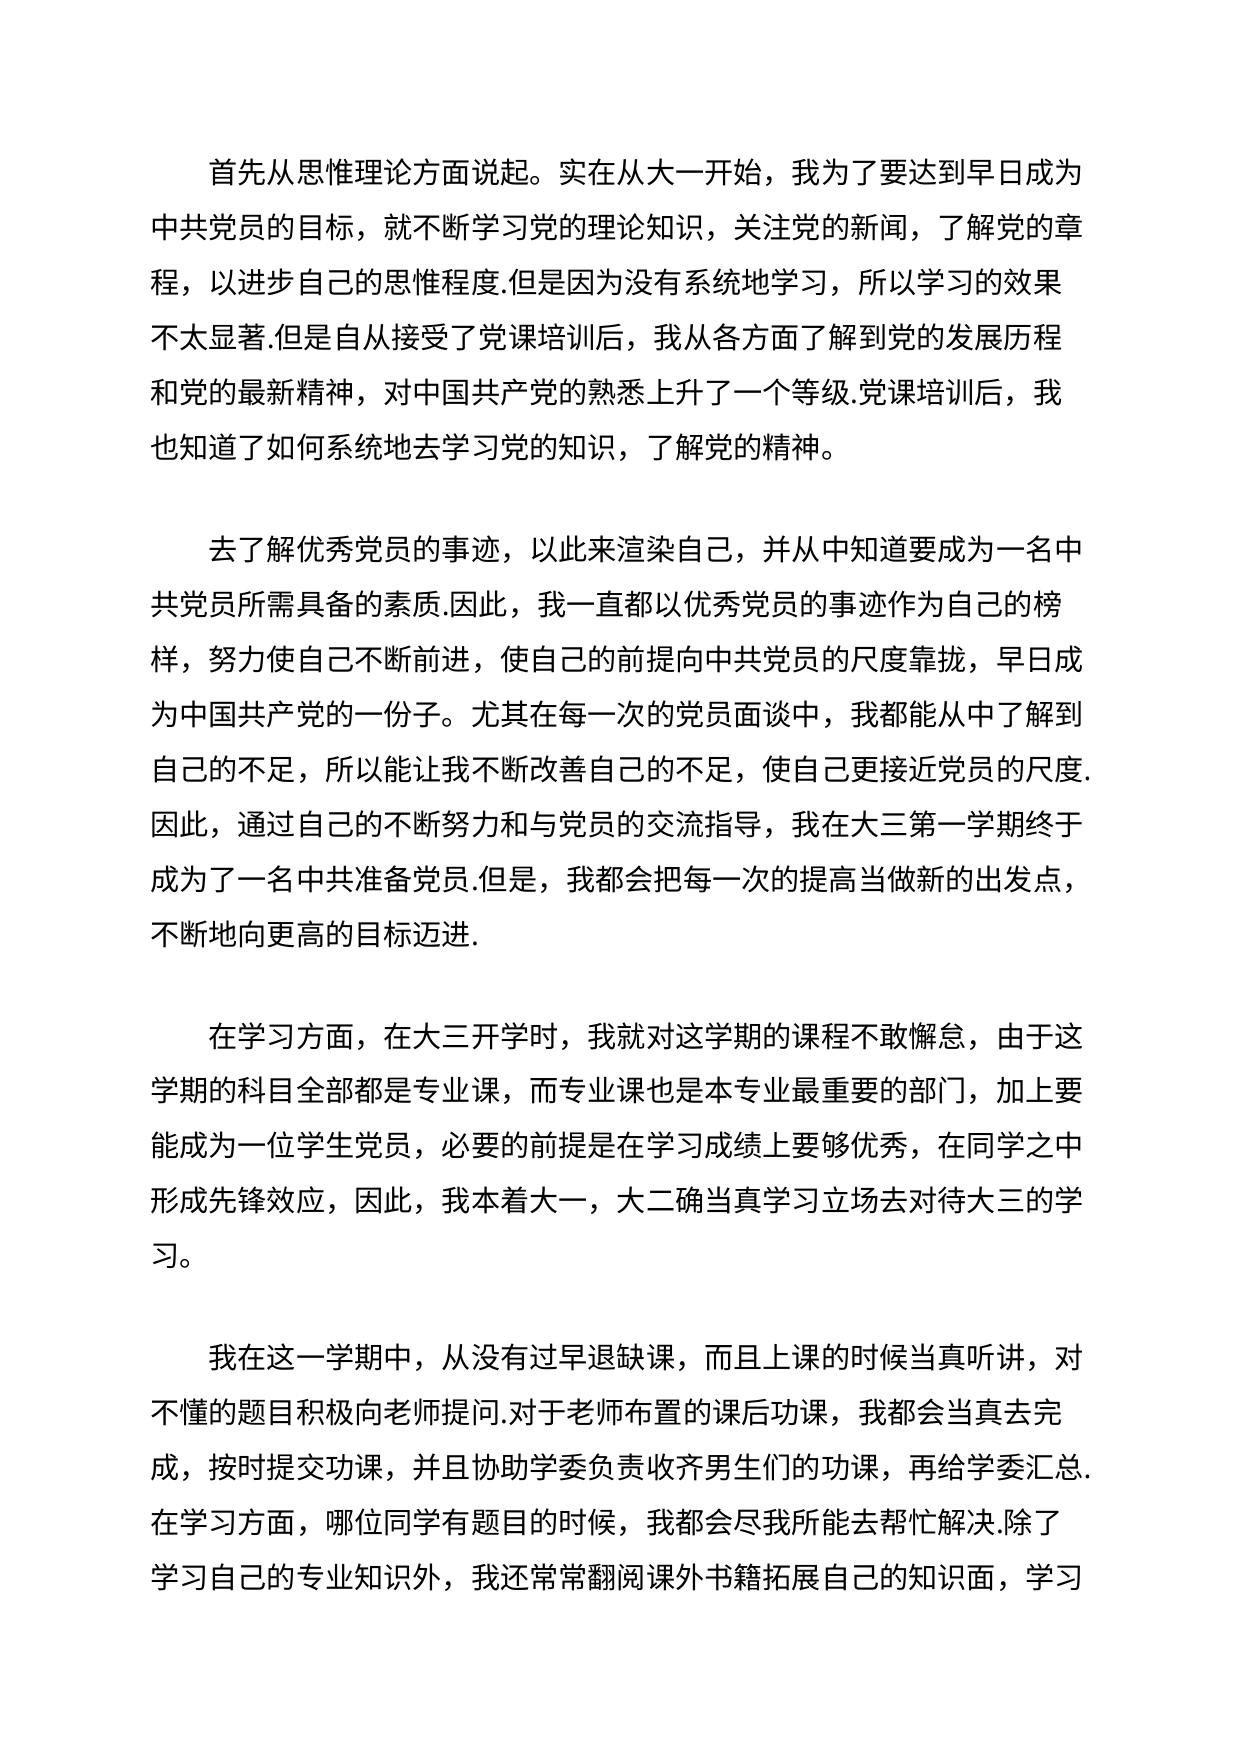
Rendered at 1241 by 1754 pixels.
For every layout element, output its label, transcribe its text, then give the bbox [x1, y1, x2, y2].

text 去了解优秀党员的事迹，以此来渲染自己，并从中知道要成为一名中共党员所需具备的素质.因此，我一直都以优秀党员的事迹作为自己的榜样，努力使自己不断前进，使自己的前提向中共党员的尺度靠拢，早日成为中国共产党的一份子。尤其在每一次的党员面谈中，我都能从中了解到自己的不足，所以能让我不断改善自己的不足，使自己更接近党员的尺度.因此，通过自己的不断努力和与党员的交流指导，我在大三第一学期终于成为了一名中共准备党员.但是，我都会把每一次的提高当做新的出发点，不断地向更高的目标迈进. [150, 527, 1090, 953]
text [150, 1334, 1090, 1597]
text 首先从思惟理论方面说起。实在从大一开始，我为了要达到早日成为中共党员的目标，就不断学习党的理论知识，关注党的新闻，了解党的章程，以进步自己的思惟程度.但是因为没有系统地学习，所以学习的效果不太显著.但是自从接受了党课培训后，我从各方面了解到党的发展历程和党的最新精神，对中国共产党的熟悉上升了一个等级.党课培训后，我也知道了如何系统地去学习党的知识，了解党的精神。 [150, 150, 1090, 467]
text 在学习方面，在大三开学时，我就对这学期的课程不敢懈怠，由于这学期的科目全部都是专业课，而专业课也是本专业最重要的部门，加上要能成为一位学生党员，必要的前提是在学习成绩上要够优秀，在同学之中形成先锋效应，因此，我本着大一，大二确当真学习立场去对待大三的学习。 [150, 1013, 1090, 1275]
